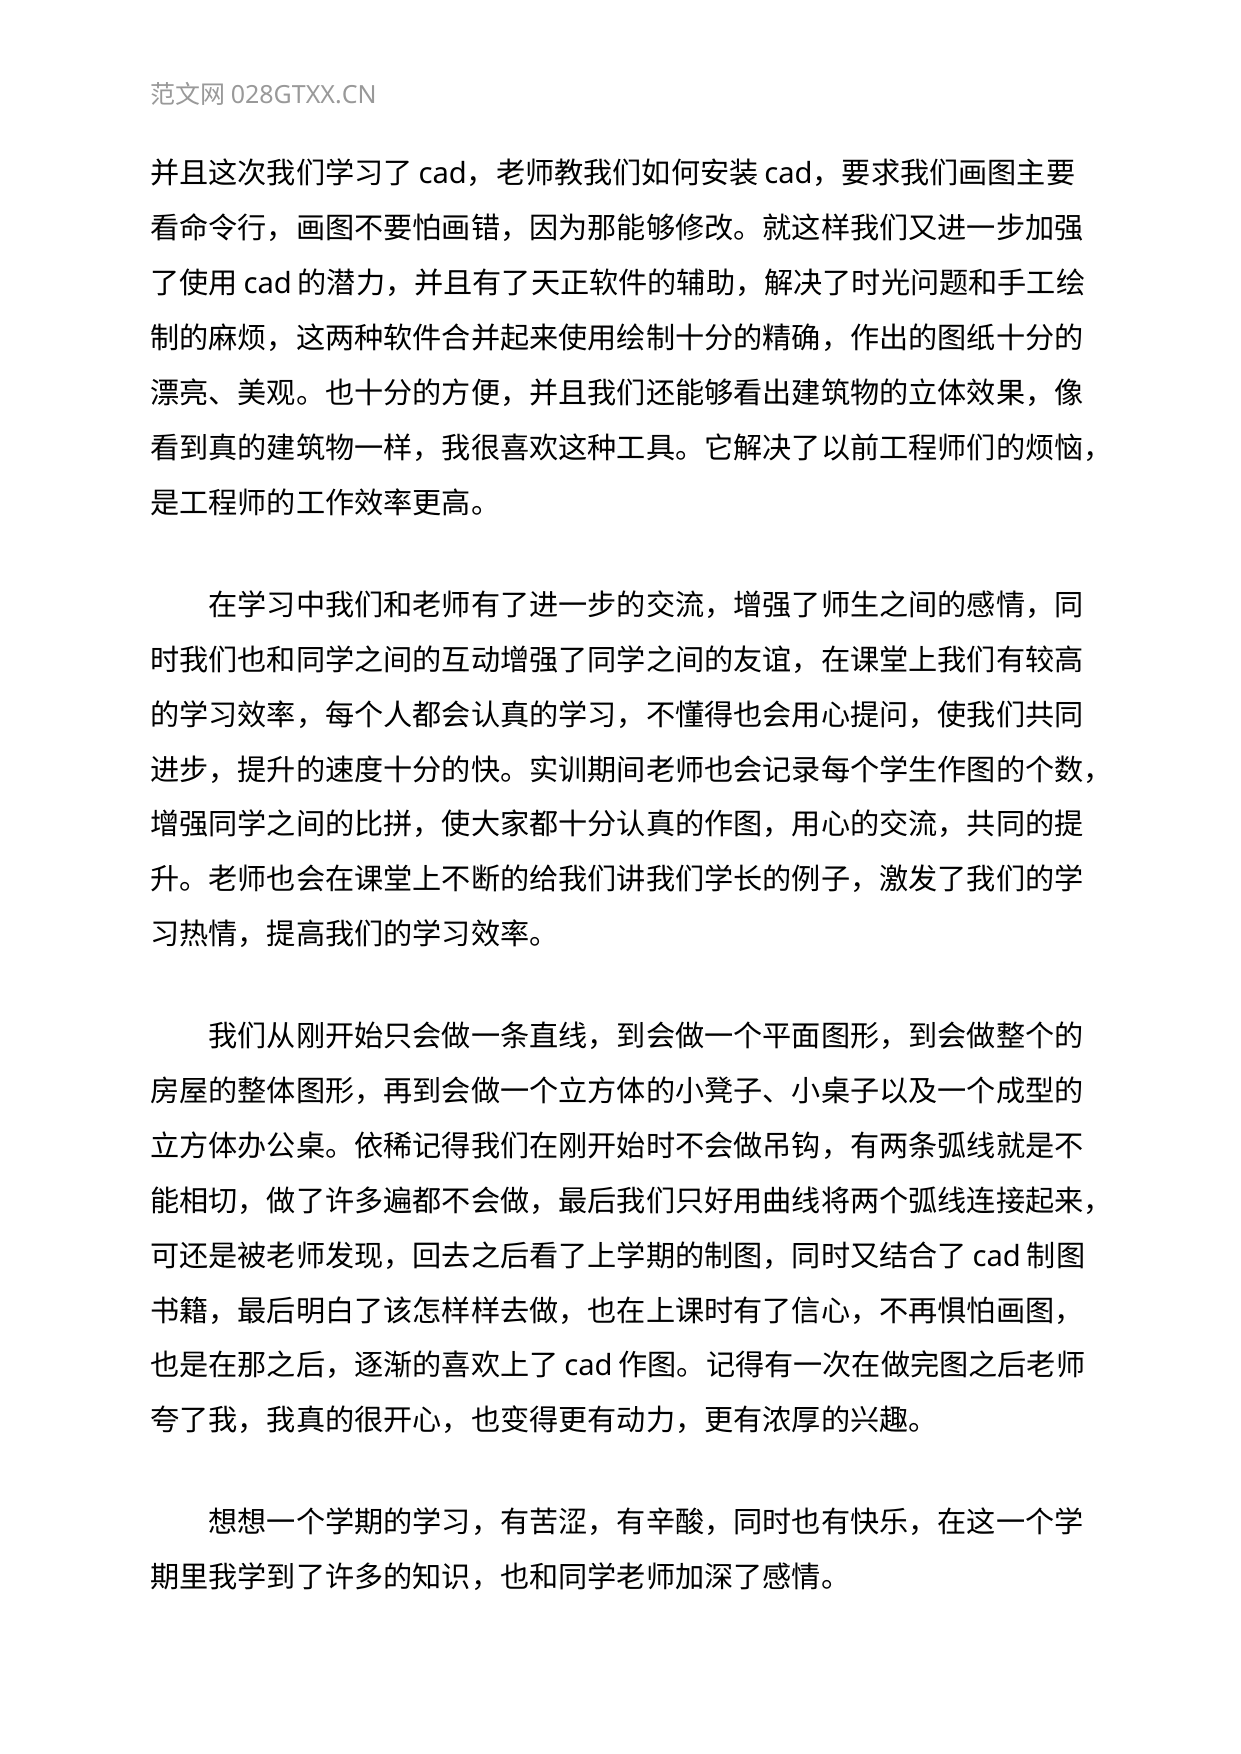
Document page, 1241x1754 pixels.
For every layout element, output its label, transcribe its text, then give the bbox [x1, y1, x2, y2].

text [150, 150, 1090, 522]
text 想想一个学期的学习，有苦涩，有辛酸，同时也有快乐，在这一个学期里我学到了许多的知识，也和同学老师加深了感情。 [150, 1499, 1090, 1596]
text 我们从刚开始只会做一条直线，到会做一个平面图形，到会做整个的房屋的整体图形，再到会做一个立方体的小凳子、小桌子以及一个成型的立方体办公桌。依稀记得我们在刚开始时不会做吊钩，有两条弧线就是不能相切，做了许多遍都不会做，最后我们只好用曲线将两个弧线连接起来，可还是被老师发现，回去之后看了上学期的制图，同时又结合了cad制图书籍，最后明白了该怎样样去做，也在上课时有了信心，不再惧怕画图，也是在那之后，逐渐的喜欢上了cad作图。记得有一次在做完图之后老师夸了我，我真的很开心，也变得更有动力，更有浓厚的兴趣。 [150, 1012, 1090, 1439]
text 在学习中我们和老师有了进一步的交流，增强了师生之间的感情，同时我们也和同学之间的互动增强了同学之间的友谊，在课堂上我们有较高的学习效率，每个人都会认真的学习，不懂得也会用心提问，使我们共同进步，提升的速度十分的快。实训期间老师也会记录每个学生作图的个数，增强同学之间的比拼，使大家都十分认真的作图，用心的交流，共同的提升。老师也会在课堂上不断的给我们讲我们学长的例子，激发了我们的学习热情，提高我们的学习效率。 [150, 581, 1090, 953]
